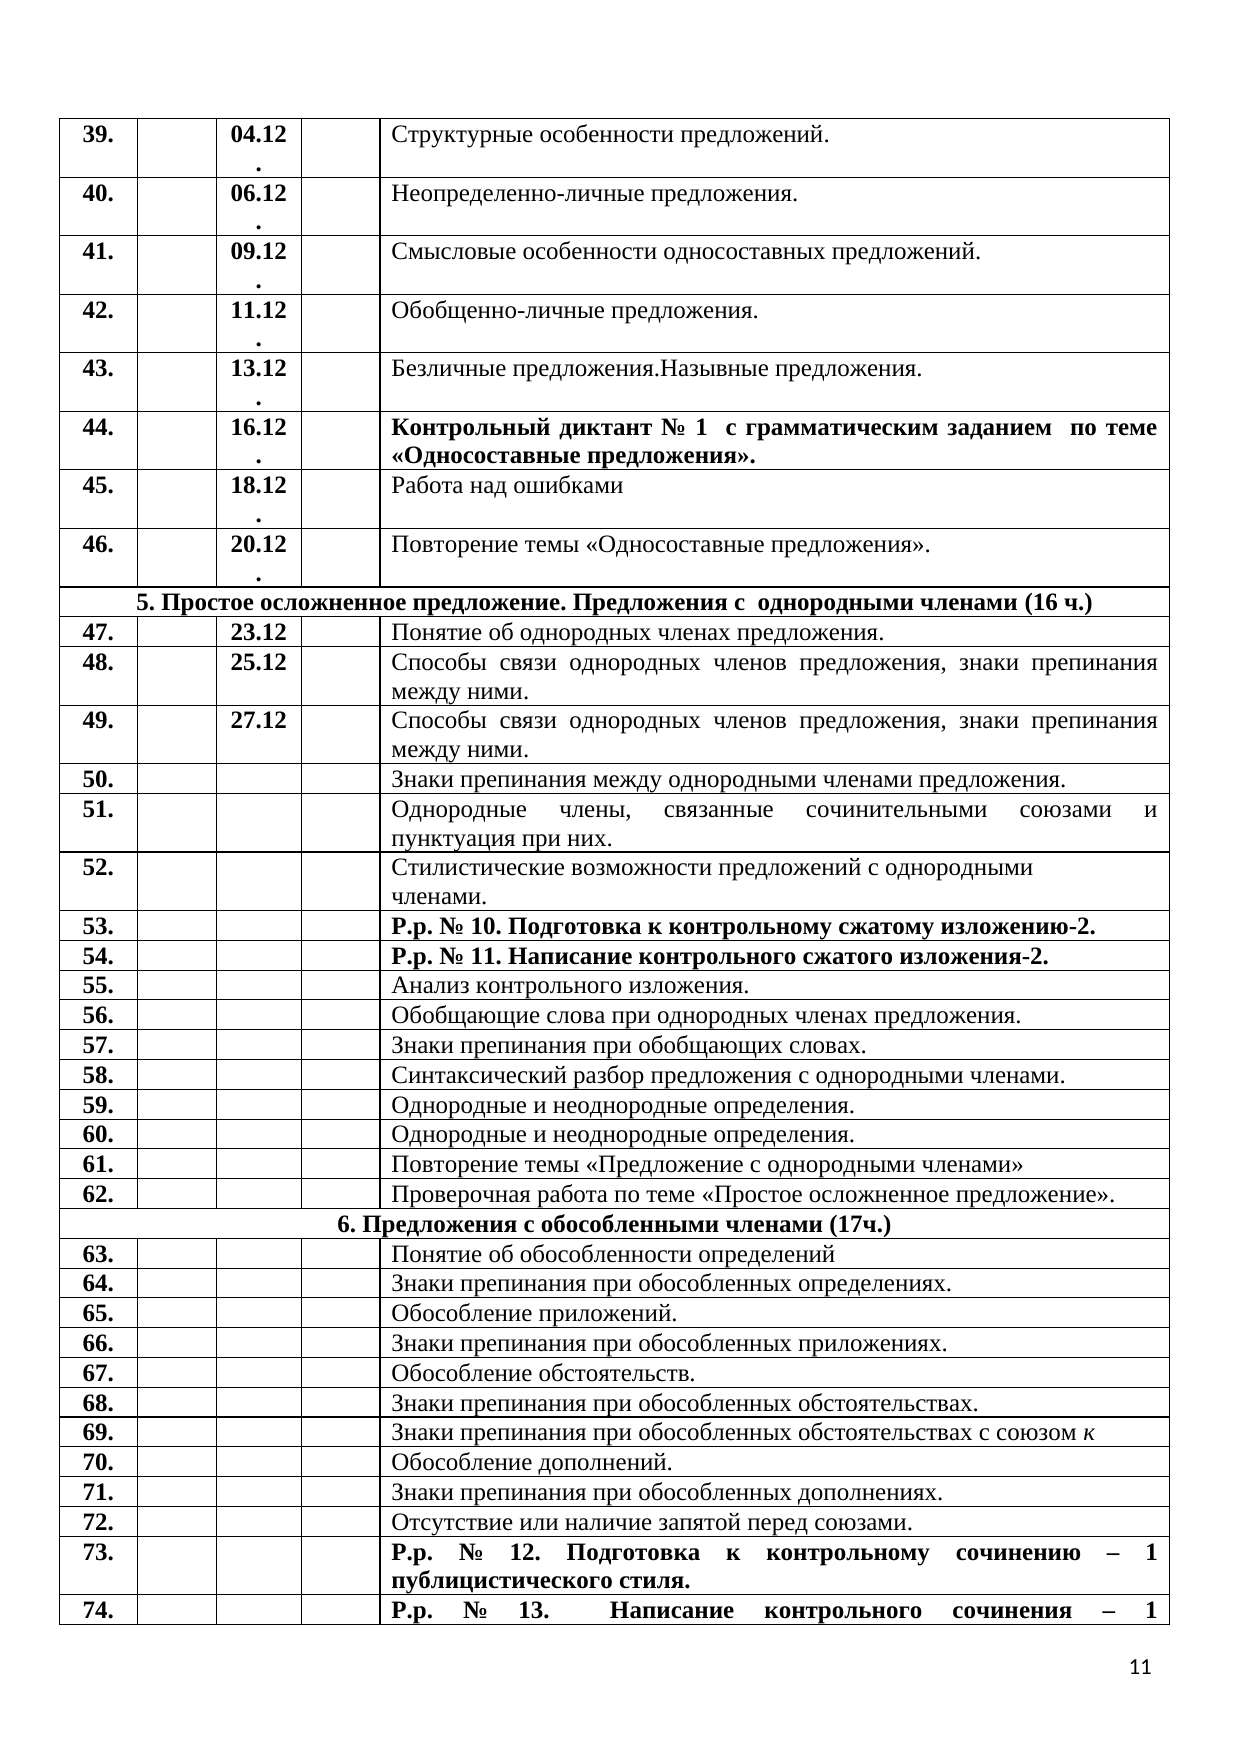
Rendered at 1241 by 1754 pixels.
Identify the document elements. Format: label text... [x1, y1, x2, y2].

table_cell [138, 1298, 216, 1327]
table_cell [302, 119, 379, 177]
table_cell Знаки препинания между однородными членами предложения. [381, 764, 1169, 793]
table_cell [217, 1477, 301, 1506]
table_cell [302, 1447, 379, 1476]
table_cell 52. [60, 853, 137, 910]
table_cell [138, 617, 216, 646]
table_cell Однородные и неоднородные определения. [381, 1120, 1169, 1148]
table_cell [302, 941, 379, 969]
table_cell [138, 1060, 216, 1089]
table_cell [302, 764, 379, 793]
table_cell Знаки препинания при обобщающих словах. [381, 1030, 1169, 1059]
table_cell [138, 1595, 216, 1624]
table_cell [302, 1328, 379, 1357]
table_cell [217, 1388, 301, 1416]
table_cell Обобщающие слова при однородных членах предложения. [381, 1000, 1169, 1029]
table_cell Синтаксический разбор предложения с однородными членами. [381, 1060, 1169, 1089]
table_cell 16.12. [217, 412, 301, 469]
table_cell [302, 971, 379, 999]
table_cell [138, 1388, 216, 1416]
table_cell Отсутствие или наличие запятой перед союзами. [381, 1507, 1169, 1536]
table_cell Понятие об обособленности определений [381, 1239, 1169, 1267]
table_cell [138, 1537, 216, 1594]
table_cell [217, 794, 301, 851]
table_cell [302, 647, 379, 704]
table_cell Знаки препинания при обособленных обстоятельствах с союзом к [381, 1418, 1169, 1446]
table_cell Р.р. № 12. Подготовка к контрольному сочинению – 1 публицистического стиля. [381, 1537, 1169, 1594]
table_cell 71. [60, 1477, 137, 1506]
table_cell [138, 1179, 216, 1208]
table_cell [302, 617, 379, 646]
table_cell [217, 1269, 301, 1297]
table_cell [138, 794, 216, 851]
table_cell [138, 1328, 216, 1357]
table_cell 68. [60, 1388, 137, 1416]
table_cell [138, 236, 216, 294]
table_cell [217, 941, 301, 969]
table_cell [138, 1418, 216, 1446]
table_cell 60. [60, 1120, 137, 1148]
table_cell [302, 236, 379, 294]
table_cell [381, 1595, 1169, 1624]
table_cell [302, 1595, 379, 1624]
table_cell [138, 1149, 216, 1178]
table_cell 11.12. [217, 295, 301, 352]
table_cell Неопределенно-личные предложения. [381, 178, 1169, 235]
table_cell [217, 971, 301, 999]
table_cell 55. [60, 971, 137, 999]
table_cell [302, 353, 379, 411]
table_cell 70. [60, 1447, 137, 1476]
table_cell Однородные члены, связанные сочинительными союзами и пунктуация при них. [381, 794, 1169, 851]
table_cell [302, 1239, 379, 1267]
table_cell [302, 1298, 379, 1327]
table_cell [138, 1090, 216, 1118]
table_cell Однородные и неоднородные определения. [381, 1090, 1169, 1118]
table_cell [138, 1000, 216, 1029]
table_cell [217, 1537, 301, 1594]
table_cell Р.р. № 11. Написание контрольного сжатого изложения-2. [381, 941, 1169, 969]
table_cell 47. [60, 617, 137, 646]
table_cell [217, 1595, 301, 1624]
table_cell [138, 1030, 216, 1059]
table_cell Знаки препинания при обособленных определениях. [381, 1269, 1169, 1297]
table_cell 61. [60, 1149, 137, 1178]
table_cell Структурные особенности предложений. [381, 119, 1169, 177]
table_cell 65. [60, 1298, 137, 1327]
table_cell [302, 529, 379, 586]
table_cell 48. [60, 647, 137, 704]
table_cell [302, 1269, 379, 1297]
table_cell 40. [60, 178, 137, 235]
table_cell 43. [60, 353, 137, 411]
table_cell [138, 941, 216, 969]
table_cell Работа над ошибками [381, 470, 1169, 528]
table_cell [138, 412, 216, 469]
table_cell 23.12 [217, 617, 301, 646]
table_cell [302, 412, 379, 469]
table_cell [138, 647, 216, 704]
table_cell [138, 295, 216, 352]
table_cell [217, 1328, 301, 1357]
table_cell [138, 1120, 216, 1148]
table_cell [302, 1388, 379, 1416]
table_cell [138, 119, 216, 177]
table_cell 25.12 [217, 647, 301, 704]
table_cell [302, 853, 379, 910]
table_cell [302, 1090, 379, 1118]
table_cell [302, 794, 379, 851]
table_cell Р.р. № 10. Подготовка к контрольному сжатому изложению-2. [381, 911, 1169, 940]
table_cell Проверочная работа по теме «Простое осложненное предложение». [381, 1179, 1169, 1208]
table_cell Обособление приложений. [381, 1298, 1169, 1327]
table_cell 04.12. [217, 119, 301, 177]
table_cell [302, 178, 379, 235]
table_cell [138, 529, 216, 586]
table_cell [302, 470, 379, 528]
table_cell [217, 1030, 301, 1059]
table_cell [217, 1447, 301, 1476]
table_cell 5. Простое осложненное предложение. Предложения с однородными членами (16 ч.) [60, 588, 1169, 616]
table_cell [138, 706, 216, 763]
table_cell 46. [60, 529, 137, 586]
table_cell [217, 764, 301, 793]
table_cell [302, 1120, 379, 1148]
table_cell Анализ контрольного изложения. [381, 971, 1169, 999]
table_cell 59. [60, 1090, 137, 1118]
table_cell Знаки препинания при обособленных дополнениях. [381, 1477, 1169, 1506]
table_cell 18.12. [217, 470, 301, 528]
table_cell [217, 1090, 301, 1118]
table_cell 51. [60, 794, 137, 851]
table_cell [217, 1358, 301, 1387]
table_cell Знаки препинания при обособленных обстоятельствах. [381, 1388, 1169, 1416]
table_cell [138, 1239, 216, 1267]
table_cell 49. [60, 706, 137, 763]
table_cell 62. [60, 1179, 137, 1208]
table_cell [302, 1537, 379, 1594]
table_cell [138, 1507, 216, 1536]
table_cell [217, 1507, 301, 1536]
table_cell 45. [60, 470, 137, 528]
table_cell [302, 1000, 379, 1029]
table_cell 57. [60, 1030, 137, 1059]
table_cell [302, 1358, 379, 1387]
table_cell 20.12. [217, 529, 301, 586]
table_cell 74. [60, 1595, 137, 1624]
table_cell Повторение темы «Предложение с однородными членами» [381, 1149, 1169, 1178]
table_cell [217, 1418, 301, 1446]
table_cell [302, 911, 379, 940]
table_cell [138, 470, 216, 528]
table_cell 54. [60, 941, 137, 969]
table_cell 72. [60, 1507, 137, 1536]
table_cell Обособление дополнений. [381, 1447, 1169, 1476]
table_cell Способы связи однородных членов предложения, знаки препинания между ними. [381, 647, 1169, 704]
table_cell [217, 1298, 301, 1327]
table_cell [302, 1418, 379, 1446]
table_cell [217, 1149, 301, 1178]
table_cell 63. [60, 1239, 137, 1267]
table_cell 42. [60, 295, 137, 352]
table_cell 66. [60, 1328, 137, 1357]
table_cell Знаки препинания при обособленных приложениях. [381, 1328, 1169, 1357]
table_cell [302, 1179, 379, 1208]
table_cell [138, 353, 216, 411]
table_cell [302, 706, 379, 763]
table_cell [217, 853, 301, 910]
table_cell [217, 1000, 301, 1029]
table_cell 50. [60, 764, 137, 793]
table_cell [302, 1060, 379, 1089]
table_cell 44. [60, 412, 137, 469]
table_cell [138, 911, 216, 940]
table_cell [217, 1060, 301, 1089]
table_cell Контрольный диктант № 1 с грамматическим заданием по теме «Односоставные предложения». [381, 412, 1169, 469]
table_cell 09.12. [217, 236, 301, 294]
table_cell Способы связи однородных членов предложения, знаки препинания между ними. [381, 706, 1169, 763]
table_cell [302, 1030, 379, 1059]
table_cell 56. [60, 1000, 137, 1029]
table_cell [217, 1239, 301, 1267]
table_cell [138, 178, 216, 235]
table_cell [138, 1358, 216, 1387]
table_cell Стилистические возможности предложений с однородными членами. [381, 853, 1169, 910]
table_cell [217, 1120, 301, 1148]
table_cell 69. [60, 1418, 137, 1446]
table_cell Смысловые особенности односоставных предложений. [381, 236, 1169, 294]
table_cell Понятие об однородных членах предложения. [381, 617, 1169, 646]
table_cell 64. [60, 1269, 137, 1297]
table_cell 27.12 [217, 706, 301, 763]
table_cell 73. [60, 1537, 137, 1594]
table_cell [217, 1179, 301, 1208]
table_cell Обобщенно-личные предложения. [381, 295, 1169, 352]
table_cell Обособление обстоятельств. [381, 1358, 1169, 1387]
table_cell 58. [60, 1060, 137, 1089]
table_cell [302, 1507, 379, 1536]
table_cell Безличные предложения.Назывные предложения. [381, 353, 1169, 411]
table_cell 41. [60, 236, 137, 294]
table_cell 13.12. [217, 353, 301, 411]
table_cell Повторение темы «Односоставные предложения». [381, 529, 1169, 586]
table_cell [302, 1477, 379, 1506]
table_cell 6. Предложения с обособленными членами (17ч.) [60, 1209, 1169, 1238]
table_cell 39. [60, 119, 137, 177]
table_cell 53. [60, 911, 137, 940]
table_cell [138, 853, 216, 910]
table_cell [302, 295, 379, 352]
table_cell [138, 1477, 216, 1506]
table_cell [138, 1269, 216, 1297]
table_cell 67. [60, 1358, 137, 1387]
table_cell [138, 1447, 216, 1476]
table_cell 06.12. [217, 178, 301, 235]
table_cell [302, 1149, 379, 1178]
table_cell [138, 971, 216, 999]
table_cell [217, 911, 301, 940]
table_cell [138, 764, 216, 793]
